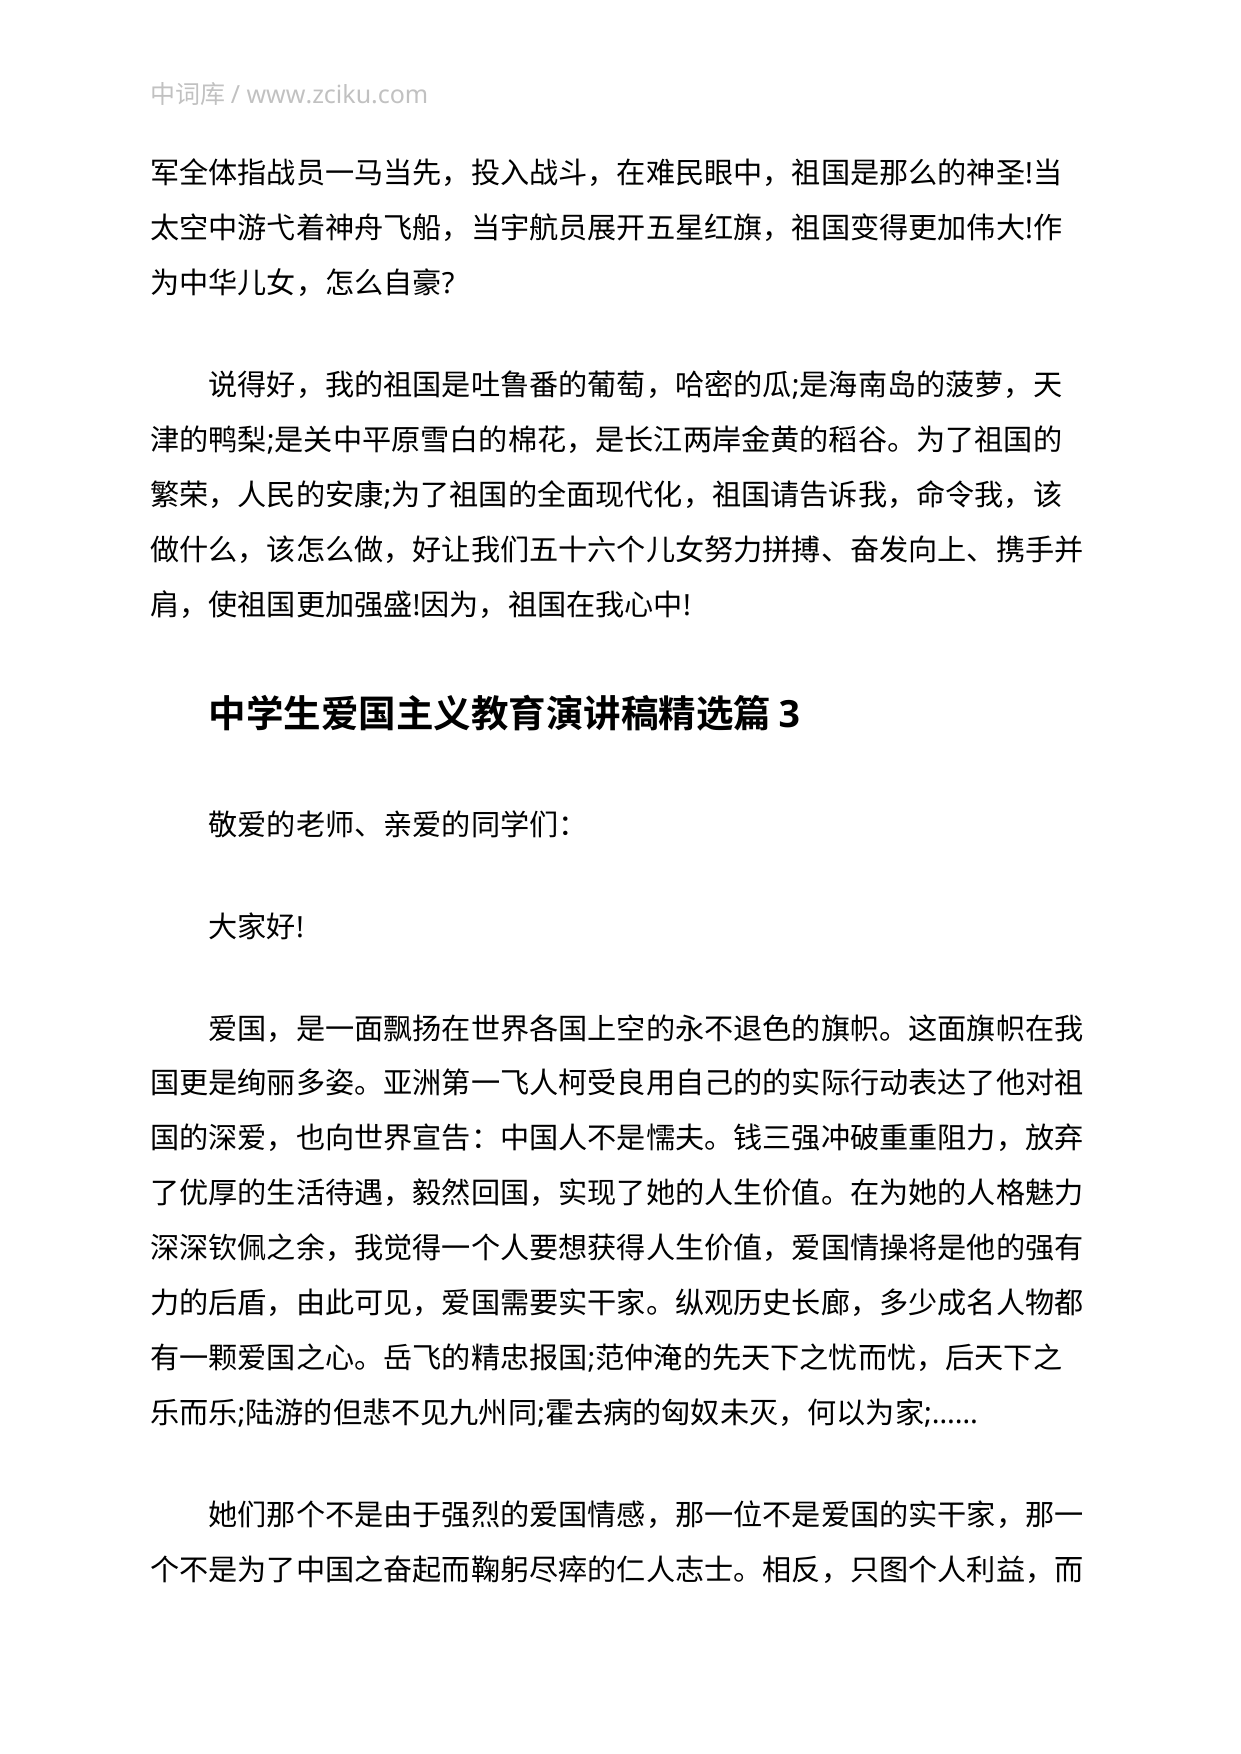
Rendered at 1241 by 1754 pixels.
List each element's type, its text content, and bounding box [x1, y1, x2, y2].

text 敬爱的老师、亲爱的同学们： [150, 801, 1090, 844]
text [150, 150, 1090, 302]
text 大家好! [150, 903, 1090, 946]
text 爱国，是一面飘扬在世界各国上空的永不退色的旗帜。这面旗帜在我国更是绚丽多姿。亚洲第一飞人柯受良用自己的的实际行动表达了他对祖国的深爱，也向世界宣告：中国人不是懦夫。钱三强冲破重重阻力，放弃了优厚的生活待遇，毅然回国，实现了她的人生价值。在为她的人格魅力深深钦佩之余，我觉得一个人要想获得人生价值，爱国情操将是他的强有力的后盾，由此可见，爱国需要实干家。纵观历史长廊，多少成名人物都有一颗爱国之心。岳飞的精忠报国;范仲淹的先天下之忧而忧，后天下之乐而乐;陆游的但悲不见九州同;霍去病的匈奴未灭，何以为家;…… [150, 1005, 1090, 1432]
text 中学生爱国主义教育演讲稿精选篇3 [150, 684, 1090, 738]
text 说得好，我的祖国是吐鲁番的葡萄，哈密的瓜;是海南岛的菠萝，天津的鸭梨;是关中平原雪白的棉花，是长江两岸金黄的稻谷。为了祖国的繁荣，人民的安康;为了祖国的全面现代化，祖国请告诉我，命令我，该做什么，该怎么做，好让我们五十六个儿女努力拼搏、奋发向上、携手并肩，使祖国更加强盛!因为，祖国在我心中! [150, 362, 1090, 624]
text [150, 1492, 1090, 1589]
